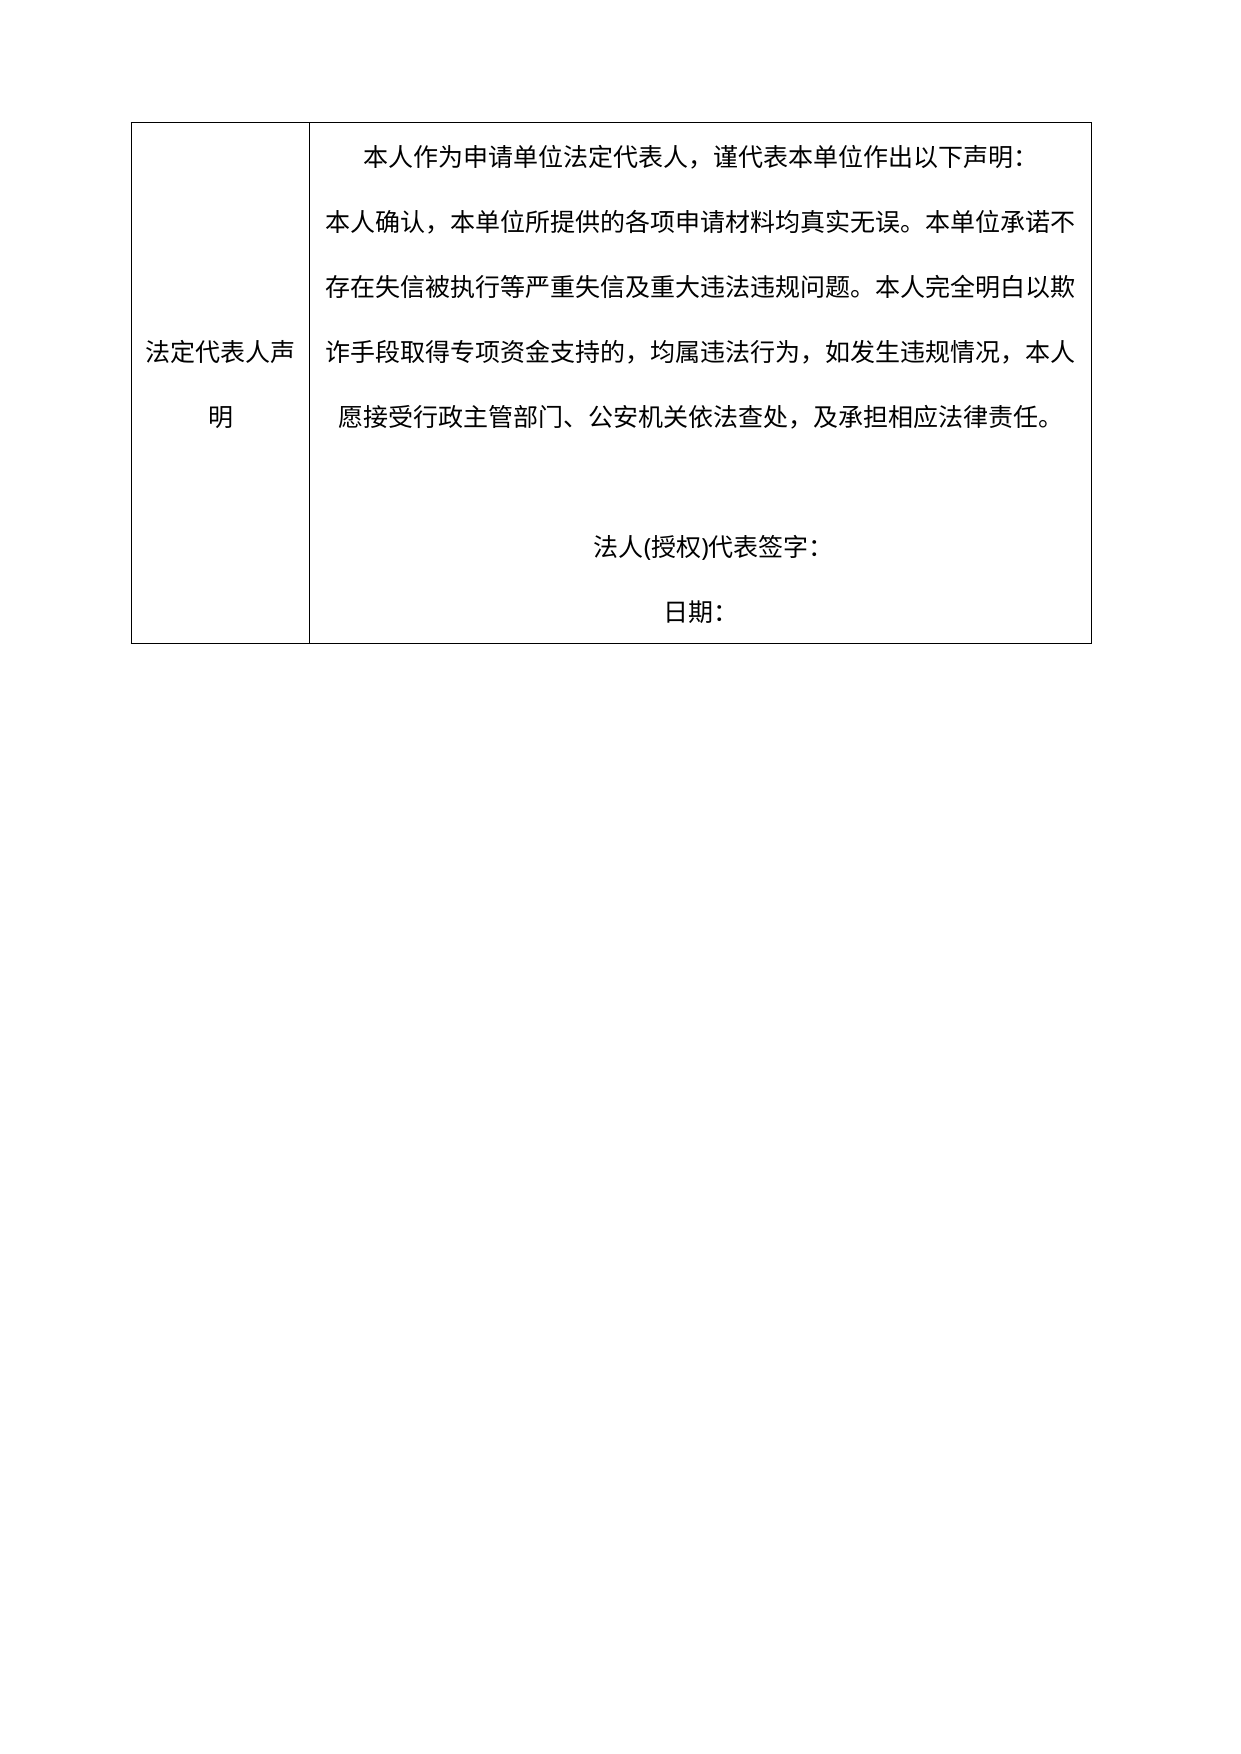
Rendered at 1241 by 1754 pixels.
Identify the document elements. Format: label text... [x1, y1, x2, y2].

table_cell 本人作为申请单位法定代表人，谨代表本单位作出以下声明： 本人确认，本单位所提供的各项申请材料均真实无误。本单位承诺不存在失信被执行等严重失信及重大违法违规问题。本人完全明白以欺诈手段取得专项资金支持的，均属违法行为，如发生违规情况，本人愿接受行政主管部门、公安机关依法查处，及承担相应法律责任。 法人(授权)代表签字： 日期： [310, 123, 1091, 643]
table_cell 法定代表人声明 [132, 123, 309, 643]
